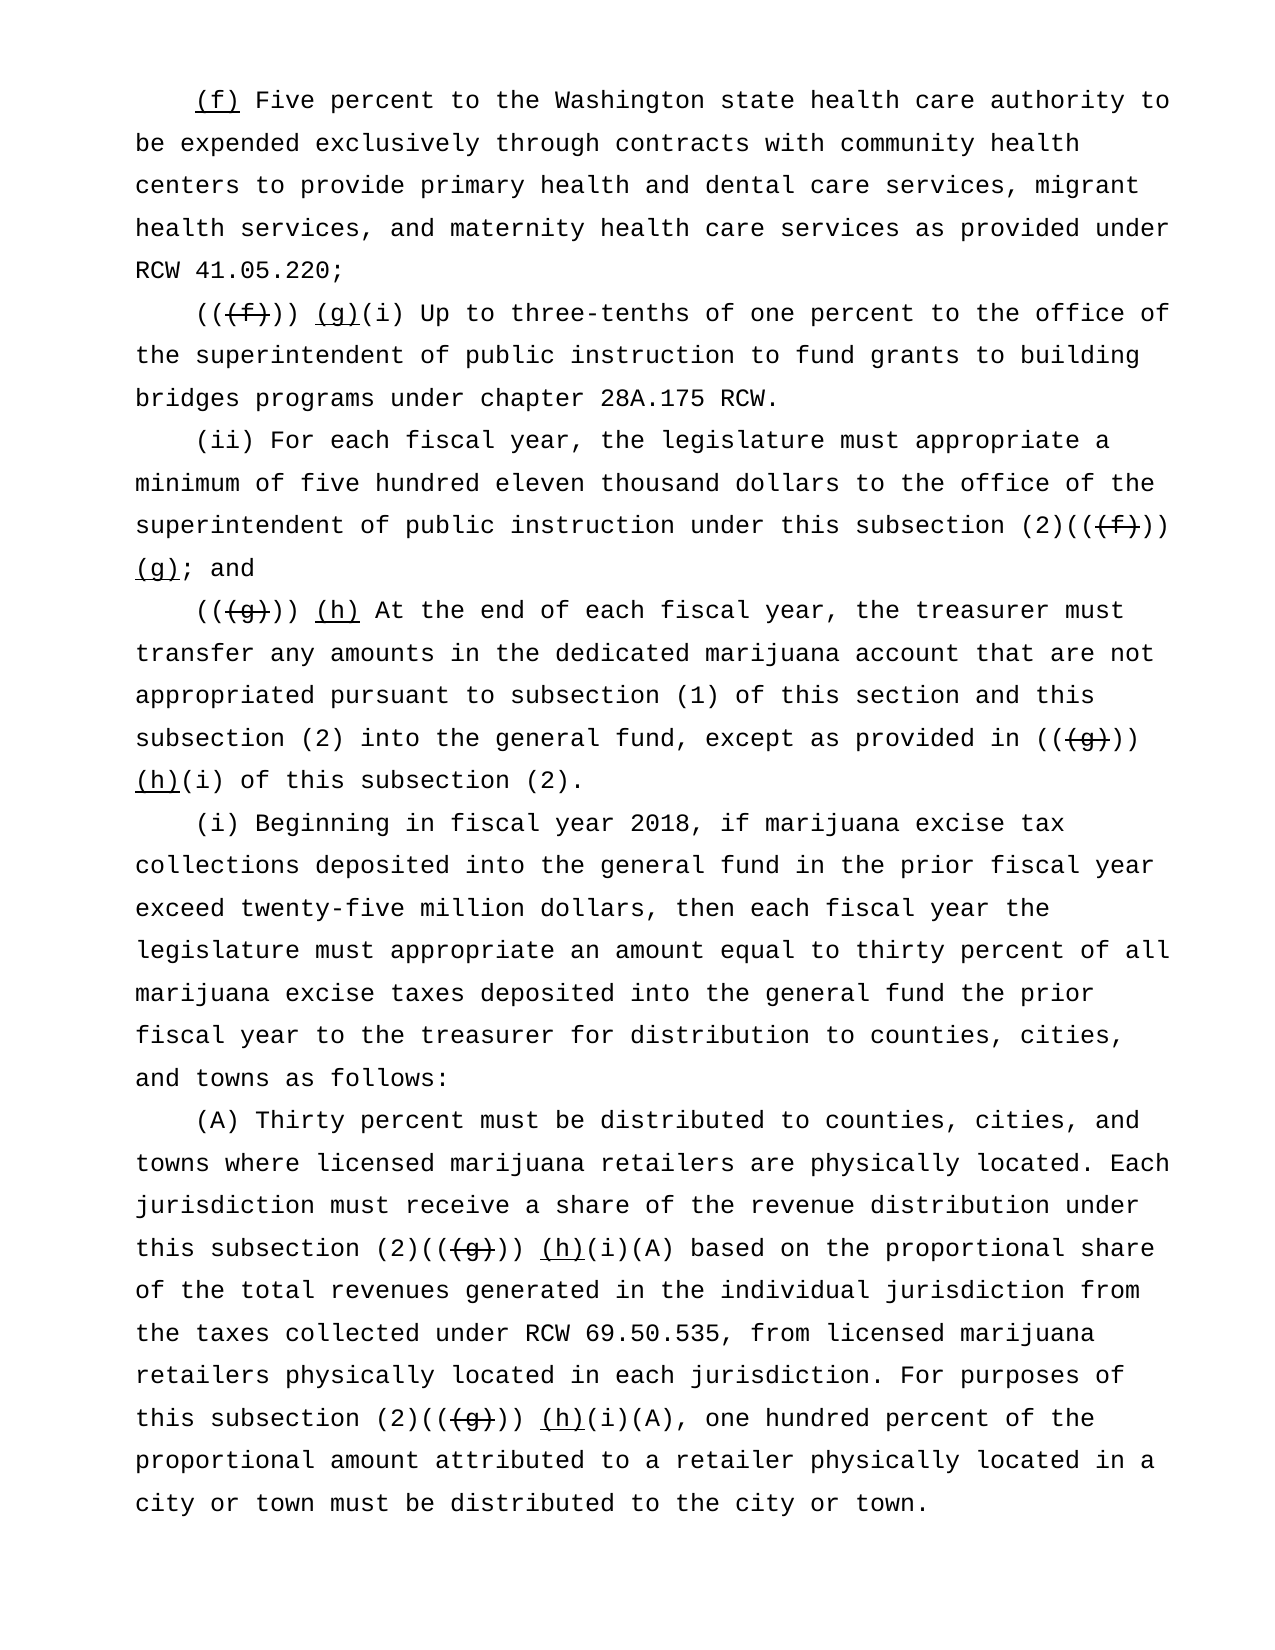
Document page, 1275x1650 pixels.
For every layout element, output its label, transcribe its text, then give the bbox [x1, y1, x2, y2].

text (i) Beginning in fiscal year 2018, if marijuana excise tax collections deposited into the general fund in the prior fiscal year exceed twenty-five million dollars, then each fiscal year the legislature must appropriate an amount equal to thirty percent of all marijuana excise taxes deposited into the general fund the prior fiscal year to the treasurer for distribution to counties, cities, and towns as follows: [135, 797, 1170, 1095]
text (((f))) (g)(i) Up to three-tenths of one percent to the office of the superintendent of public instruction to fund grants to building bridges programs under chapter 28A.175 RCW. [135, 287, 1170, 415]
text (A) Thirty percent must be distributed to counties, cities, and towns where licensed marijuana retailers are physically located. Each jurisdiction must receive a share of the revenue distribution under this subsection (2)(((g))) (h)(i)(A) based on the proportional share of the total revenues generated in the individual jurisdiction from the taxes collected under RCW 69.50.535, from licensed marijuana retailers physically located in each jurisdiction. For purposes of this subsection (2)(((g))) (h)(i)(A), one hundred percent of the proportional amount attributed to a retailer physically located in a city or town must be distributed to the city or town. [135, 1095, 1170, 1520]
text (f) Five percent to the Washington state health care authority to be expended exclusively through contracts with community health centers to provide primary health and dental care services, migrant health services, and maternity health care services as provided under RCW 41.05.220; [135, 75, 1170, 287]
text (ii) For each fiscal year, the legislature must appropriate a minimum of five hundred eleven thousand dollars to the office of the superintendent of public instruction under this subsection (2)(((f))) (g); and [135, 415, 1170, 585]
text (((g))) (h) At the end of each fiscal year, the treasurer must transfer any amounts in the dedicated marijuana account that are not appropriated pursuant to subsection (1) of this section and this subsection (2) into the general fund, except as provided in (((g))) (h)(i) of this subsection (2). [135, 585, 1170, 797]
